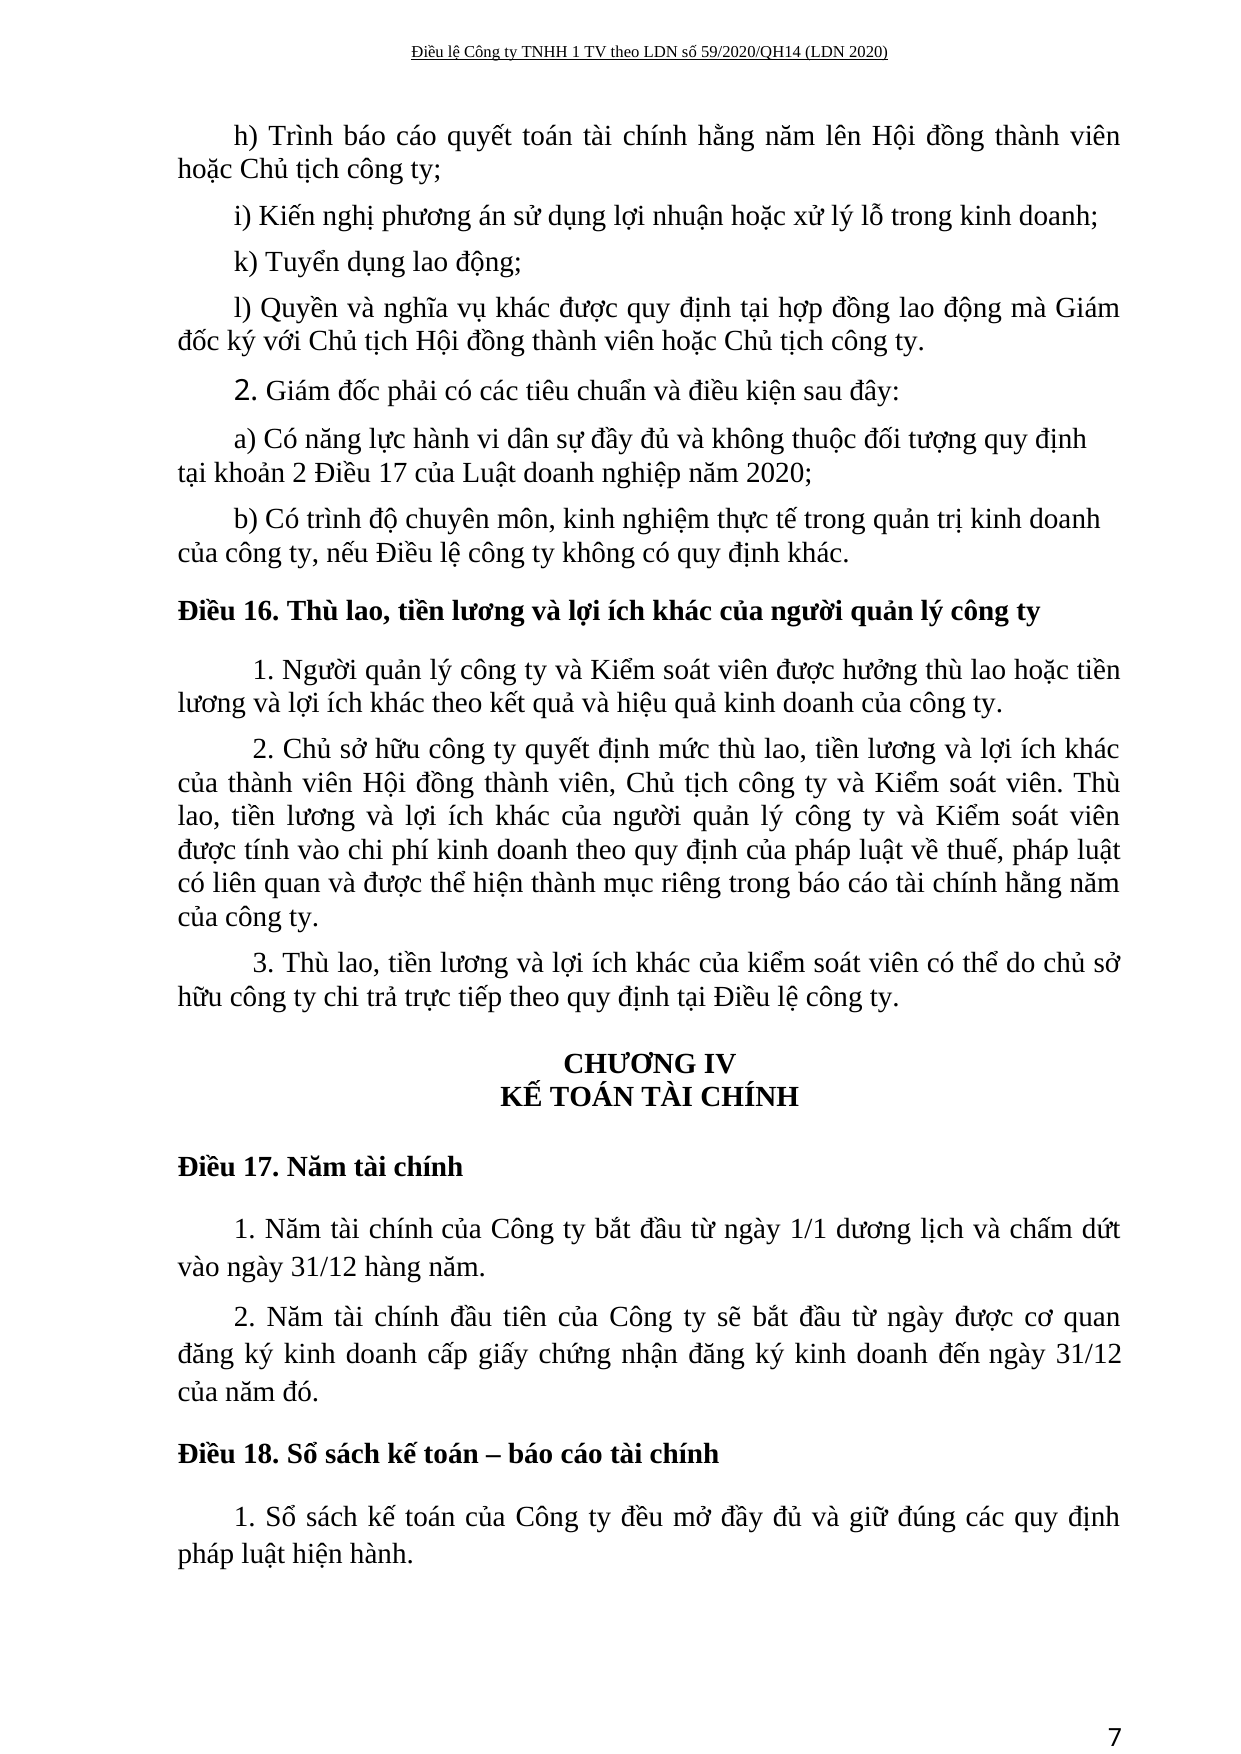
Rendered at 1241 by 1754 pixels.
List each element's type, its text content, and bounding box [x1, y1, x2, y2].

text Điều 16. Thù lao, tiền lương và lợi ích khác của người quản lý công ty [177, 593, 1122, 627]
text a) Có năng lực hành vi dân sự đầy đủ và không thuộc đối tượng quy định tại khoản 2 Điều 17 của Luật doanh nghiệp năm 2020; [177, 422, 1122, 489]
text h) Trình báo cáo quyết toán tài chính hằng năm lên Hội đồng thành viên hoặc Chủ tịch công ty; [177, 118, 1122, 185]
text CHƯƠNG IV [177, 1046, 1122, 1079]
text KẾ TOÁN TÀI CHÍNH [177, 1079, 1122, 1113]
text 1. Năm tài chính của Công ty bắt đầu từ ngày 1/1 dương lịch và chấm dứt vào ngày 31/12 hàng năm. [177, 1209, 1122, 1284]
text i) Kiến nghị phương án sử dụng lợi nhuận hoặc xử lý lỗ trong kinh doanh; [177, 198, 1122, 231]
text 3. Thù lao, tiền lương và lợi ích khác của kiểm soát viên có thể do chủ sở hữu công ty chi trả trực tiếp theo quy định tại Điều lệ công ty. [177, 945, 1122, 1012]
text 2. Chủ sở hữu công ty quyết định mức thù lao, tiền lương và lợi ích khác của thành viên Hội đồng thành viên, Chủ tịch công ty và Kiểm soát viên. Thù lao, tiền lương và lợi ích khác của người quản lý công ty và Kiểm soát viên được tính vào chi phí kinh doanh theo quy định của pháp luật về thuế, pháp luật có liên quan và được thể hiện thành mục riêng trong báo cáo tài chính hằng năm của công ty. [177, 731, 1122, 933]
text 1. Sổ sách kế toán của Công ty đều mở đầy đủ và giữ đúng các quy định pháp luật hiện hành. [177, 1496, 1122, 1571]
text Điều 18. Sổ sách kế toán – báo cáo tài chính [177, 1434, 1122, 1471]
text b) Có trình độ chuyên môn, kinh nghiệm thực tế trong quản trị kinh doanh của công ty, nếu Điều lệ công ty không có quy định khác. [177, 501, 1122, 568]
text 2. Năm tài chính đầu tiên của Công ty sẽ bắt đầu từ ngày được cơ quan đăng ký kinh doanh cấp giấy chứng nhận đăng ký kinh doanh đến ngày 31/12 của năm đó. [177, 1296, 1122, 1409]
text Điều 17. Năm tài chính [177, 1146, 1122, 1184]
text 2. Giám đốc phải có các tiêu chuẩn và điều kiện sau đây: [177, 369, 1122, 409]
text 1. Người quản lý công ty và Kiểm soát viên được hưởng thù lao hoặc tiền lương và lợi ích khác theo kết quả và hiệu quả kinh doanh của công ty. [177, 652, 1122, 719]
text l) Quyền và nghĩa vụ khác được quy định tại hợp đồng lao động mà Giám đốc ký với Chủ tịch Hội đồng thành viên hoặc Chủ tịch công ty. [177, 290, 1122, 357]
text k) Tuyển dụng lao động; [177, 244, 1122, 277]
